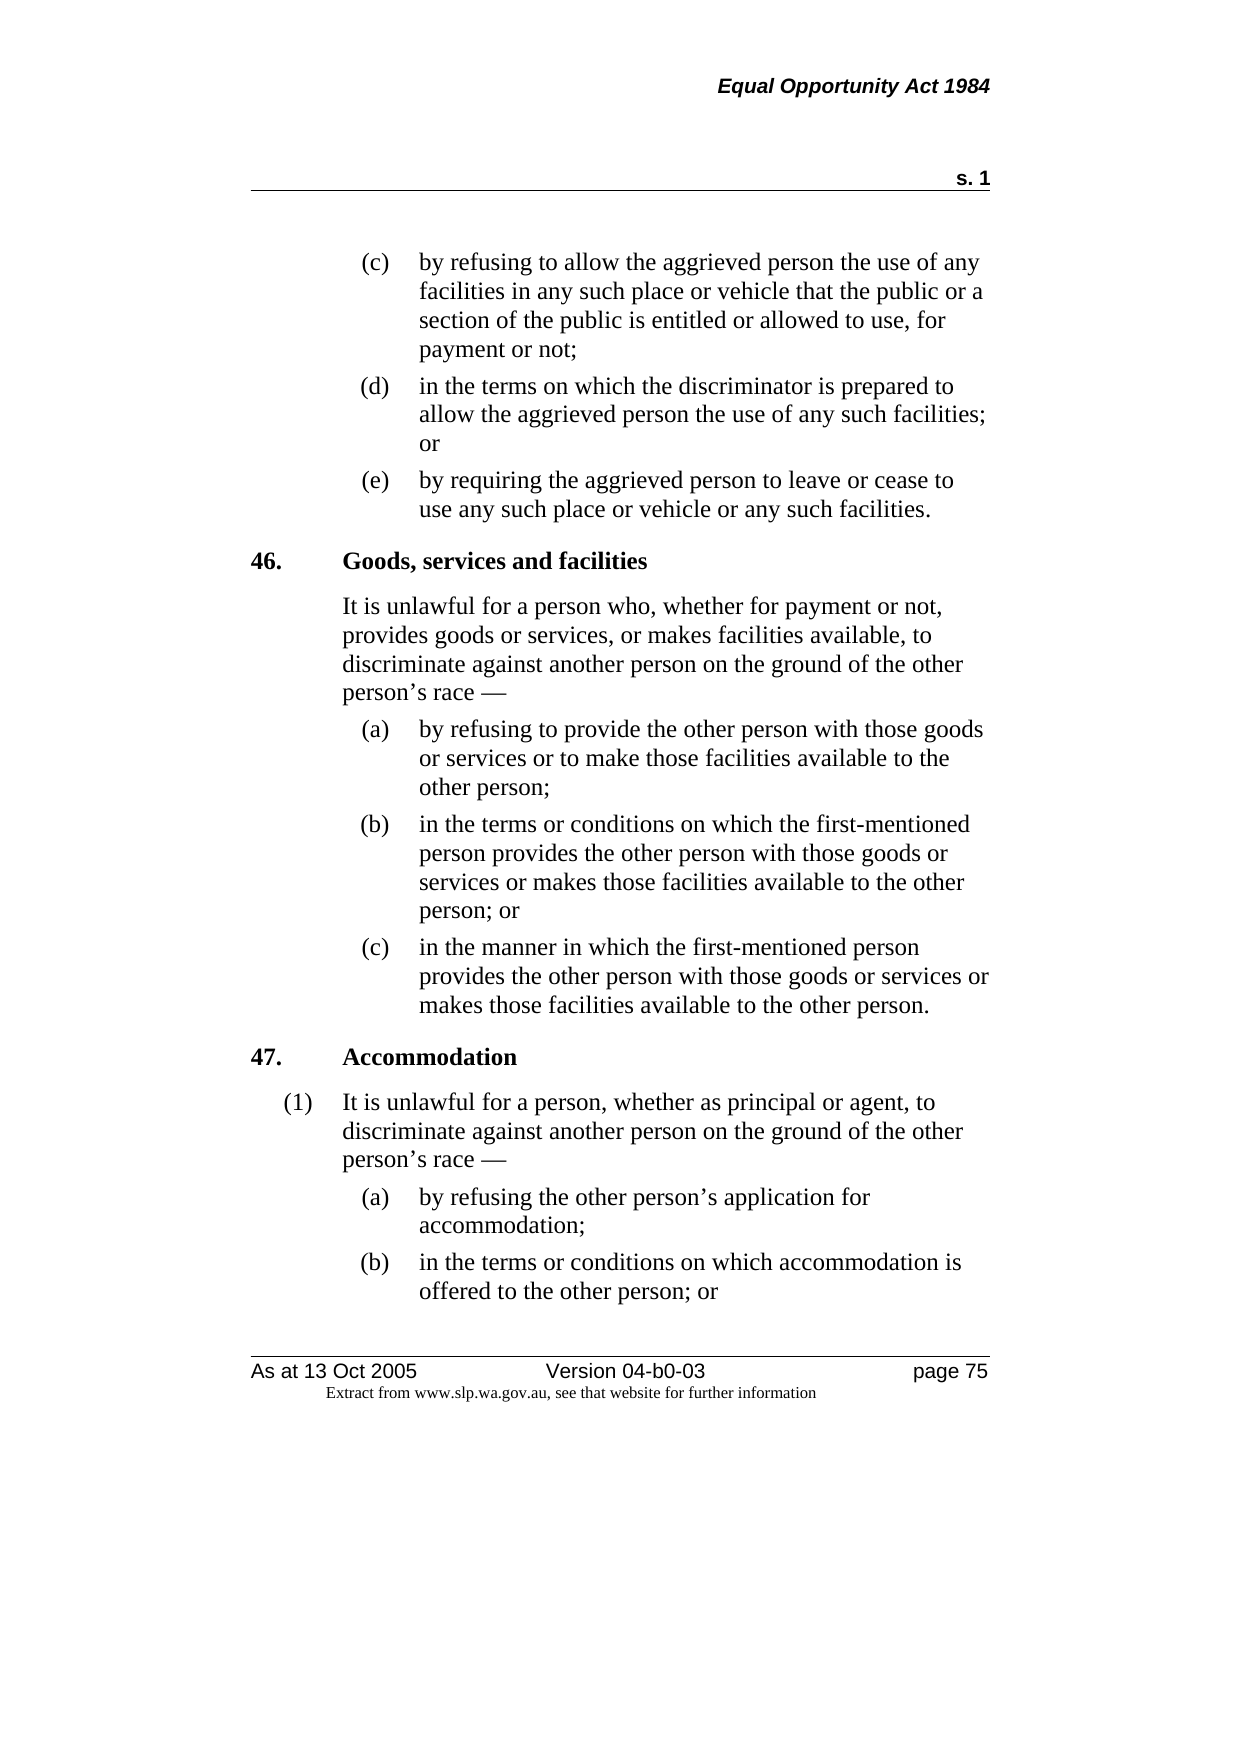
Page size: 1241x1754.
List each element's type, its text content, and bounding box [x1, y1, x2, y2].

text (a) by refusing the other person’s application for accommodation; [251, 1182, 990, 1239]
text (b) in the terms or conditions on which the first-mentioned person provides the other person with those goods or services or makes those facilities available to the other person; or [251, 809, 990, 924]
text It is unlawful for a person who, whether for payment or not, provides goods or services, or makes facilities available, to discriminate against another person on the ground of the other person’s race — [251, 591, 990, 706]
text (c) in the manner in which the first-mentioned person provides the other person with those goods or services or makes those facilities available to the other person. [251, 932, 990, 1019]
text (d) in the terms on which the discriminator is prepared to allow the aggrieved person the use of any such facilities; or [251, 371, 990, 457]
text (b) in the terms or conditions on which accommodation is offered to the other person; or [251, 1247, 990, 1305]
text (1) It is unlawful for a person, whether as principal or agent, to discriminate against another person on the ground of the other person’s race — [251, 1087, 990, 1173]
text (a) by refusing to provide the other person with those goods or services or to make those facilities available to the other person; [251, 714, 990, 801]
subtitle 46. Goods, services and facilities [251, 546, 990, 574]
subtitle 47. Accommodation [251, 1042, 990, 1070]
text (c) by refusing to allow the aggrieved person the use of any facilities in any such place or vehicle that the public or a section of the public is entitled or allowed to use, for payment or not; [251, 247, 990, 362]
text (e) by requiring the aggrieved person to leave or cease to use any such place or vehicle or any such facilities. [251, 465, 990, 523]
